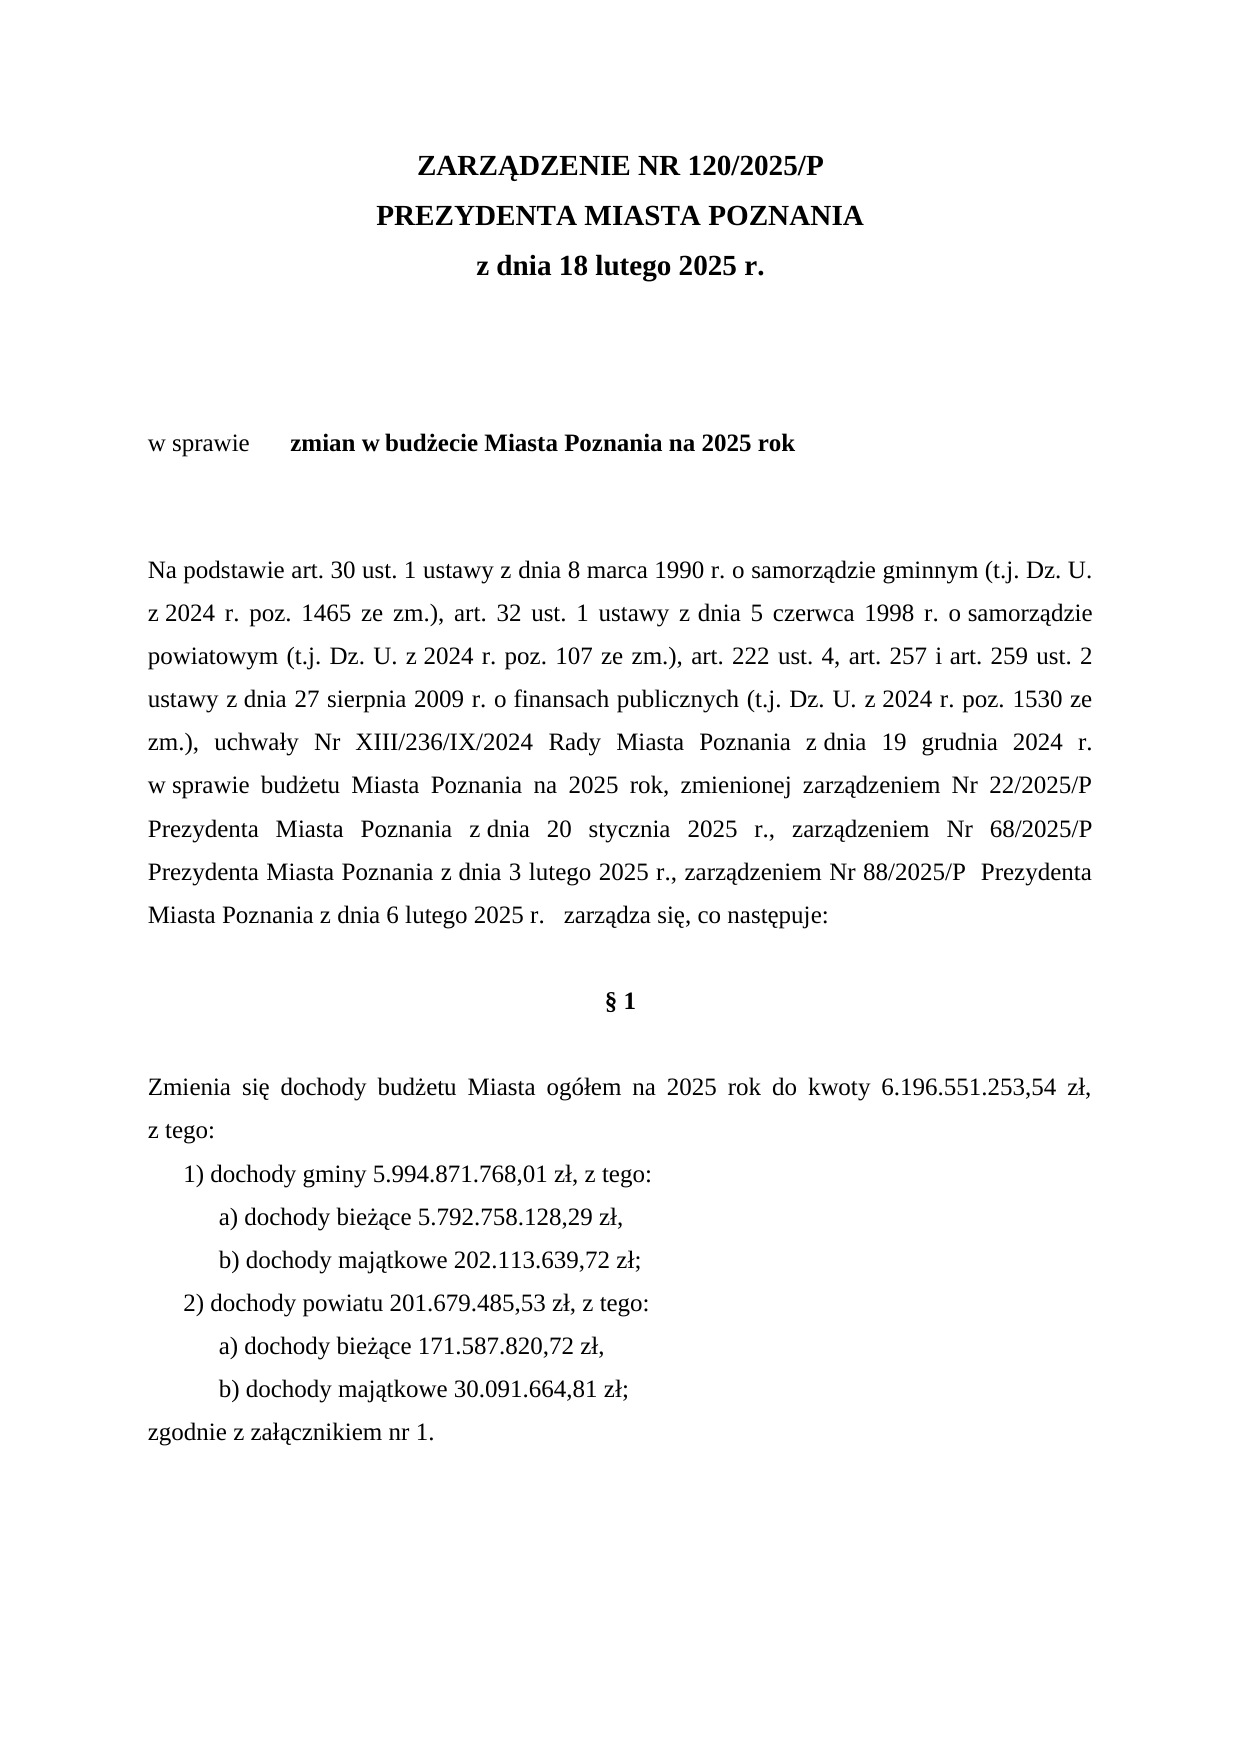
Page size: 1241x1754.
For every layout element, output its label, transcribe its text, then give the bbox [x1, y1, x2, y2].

text Zmienia się dochody budżetu Miasta ogółem na 2025 rok do kwoty 6.196.551.253,54 zł, z tego: [148, 1072, 1093, 1144]
text § 1 [148, 986, 1093, 1015]
text a) dochody bieżące 171.587.820,72 zł, [218, 1331, 1093, 1360]
text 1) dochody gminy 5.994.871.768,01 zł, z tego: [183, 1159, 1093, 1187]
text zgodnie z załącznikiem nr 1. [148, 1417, 1093, 1446]
text b) dochody majątkowe 202.113.639,72 zł; [218, 1245, 1093, 1274]
table_header zmian w budżecie Miasta Poznania na 2025 rok [279, 428, 1104, 469]
text Na podstawie art. 30 ust. 1 ustawy z dnia 8 marca 1990 r. o samorządzie gminnym (t.j. Dz. U. z 2024 r. poz. 1465 ze zm.), art. 32 ust. 1 ustawy z dnia 5 czerwca 1998 r. o samorządzie powiatowym (t.j. Dz. U. z 2024 r. poz. 107 ze zm.), art. 222 ust. 4, art. 257 i art. 259 ust. 2 ustawy z dnia 27 sierpnia 2009 r. o finansach publicznych (t.j. Dz. U. z 2024 r. poz. 1530 ze zm.), uchwały Nr XIII/236/IX/2024 Rady Miasta Poznania z dnia 19 grudnia 2024 r. w sprawie budżetu Miasta Poznania na 2025 rok, zmienionej zarządzeniem Nr 22/2025/P Prezydenta Miasta Poznania z dnia 20 stycznia 2025 r., zarządzeniem Nr 68/2025/P Prezydenta Miasta Poznania z dnia 3 lutego 2025 r., zarządzeniem Nr 88/2025/P Prezydenta Miasta Poznania z dnia 6 lutego 2025 r. zarządza się, co następuje: [148, 555, 1093, 929]
table_header w sprawie [136, 428, 279, 469]
subtitle ZARZĄDZENIE NR [148, 148, 1093, 181]
text a) dochody bieżące 5.792.758.128,29 zł, [218, 1202, 1093, 1231]
text 2) dochody powiatu 201.679.485,53 zł, z tego: [183, 1288, 1093, 1317]
subtitle PREZYDENTA MIASTA POZNANIA [148, 198, 1093, 231]
text z dnia 18 lutego 2025 r. [148, 248, 1093, 282]
text b) dochody majątkowe 30.091.664,81 zł; [218, 1374, 1093, 1403]
